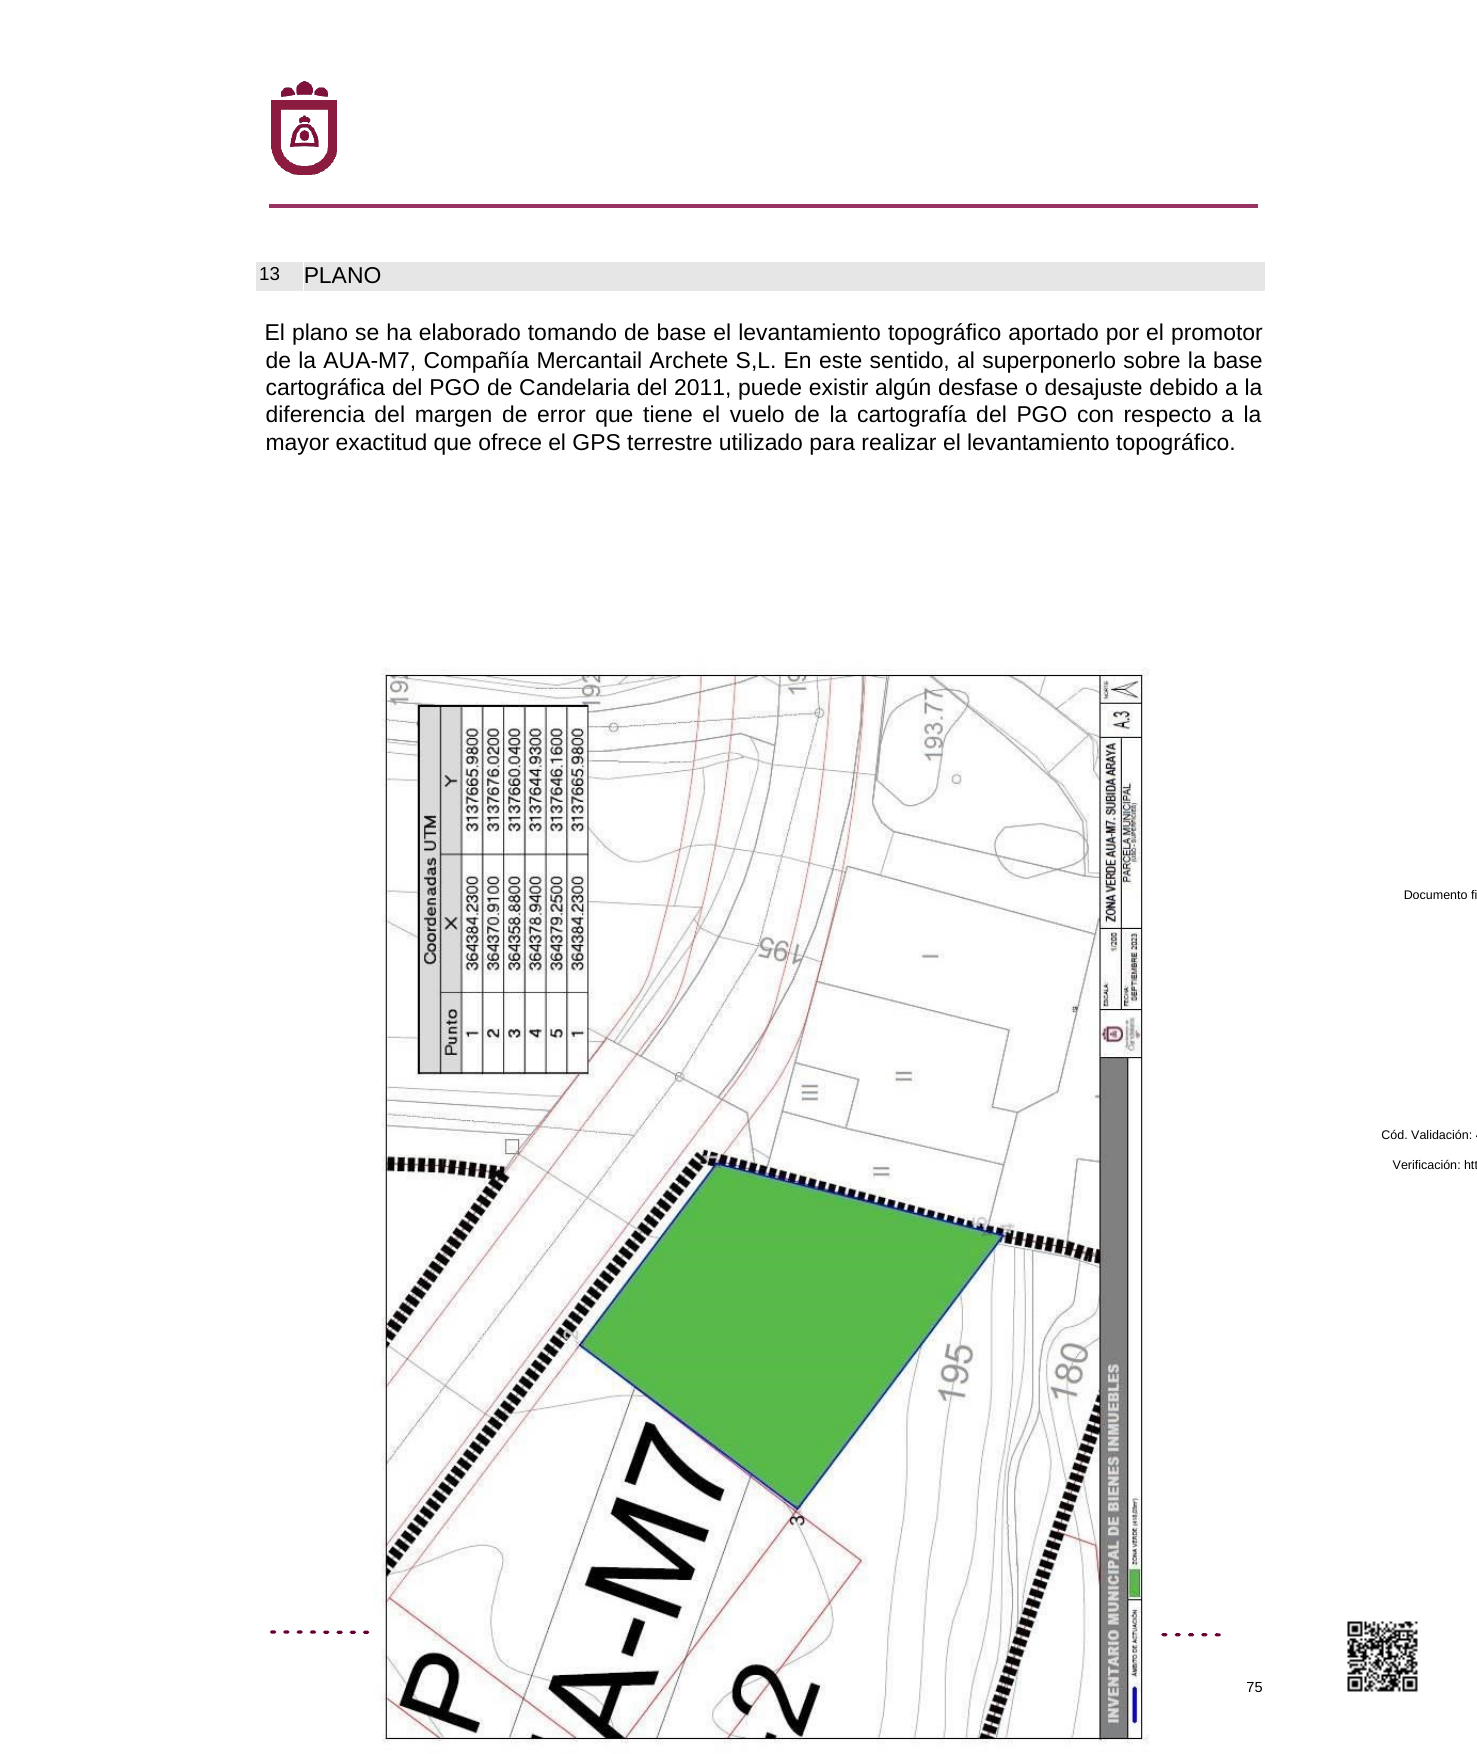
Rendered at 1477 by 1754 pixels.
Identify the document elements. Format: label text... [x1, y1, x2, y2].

picture [373, 659, 1155, 1754]
text El plano se ha elaborado tomando de base el levantamiento topográfico aportado por el promotor de la AUA-M7, Compañía Mercantail Archete S,L. En este sentido, al superponerlo sobre la base cartográfica del PGO de Candelaria del 2011, puede existir algún desfase o desajuste debido a la diferencia del margen de error que tiene el vuelo de la cartografía del PGO con respecto a la mayor exactitud que ofrece el GPS terrestre utilizado para realizar el levantamiento topográfico. [264, 319, 1263, 455]
picture [271, 81, 337, 175]
picture [1346, 1620, 1420, 1694]
table_header PLANO [304, 262, 1265, 291]
table_header 13 [256, 262, 303, 291]
